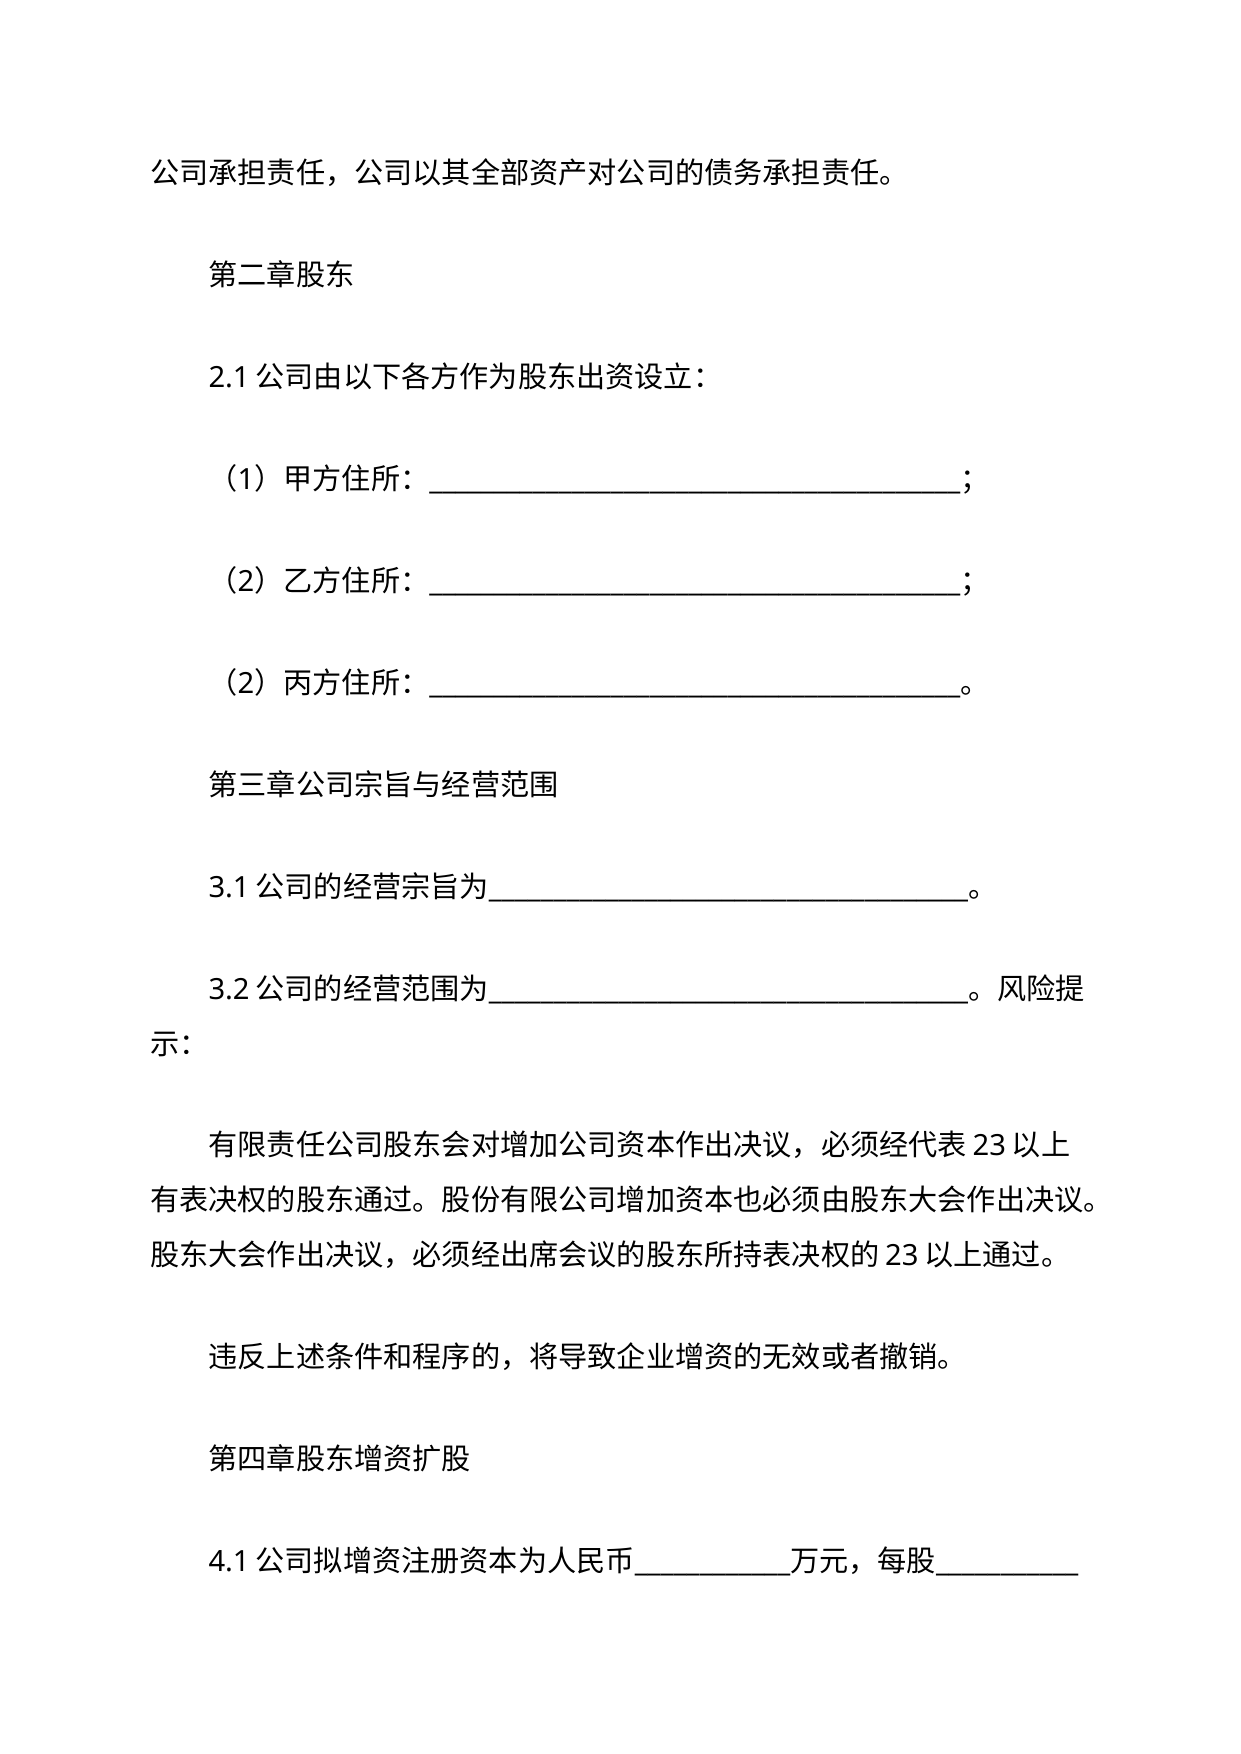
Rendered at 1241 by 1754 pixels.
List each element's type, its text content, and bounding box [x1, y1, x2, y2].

text 3.1公司的经营宗旨为_____________________________________。 [150, 863, 1090, 906]
text 2.1公司由以下各方作为股东出资设立： [150, 353, 1090, 396]
text 第四章股东增资扩股 [150, 1436, 1090, 1478]
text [150, 1537, 1090, 1580]
text （2）乙方住所：_________________________________________； [150, 557, 1090, 600]
text 3.2公司的经营范围为_____________________________________。风险提示： [150, 965, 1090, 1062]
text 第三章公司宗旨与经营范围 [150, 761, 1090, 804]
text 违反上述条件和程序的，将导致企业增资的无效或者撤销。 [150, 1334, 1090, 1376]
text 第二章股东 [150, 252, 1090, 294]
text 有限责任公司股东会对增加公司资本作出决议，必须经代表23以上有表决权的股东通过。股份有限公司增加资本也必须由股东大会作出决议。股东大会作出决议，必须经出席会议的股东所持表决权的23以上通过。 [150, 1122, 1090, 1274]
text （1）甲方住所：_________________________________________； [150, 456, 1090, 498]
text （2）丙方住所：_________________________________________。 [150, 659, 1090, 702]
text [150, 150, 1090, 192]
